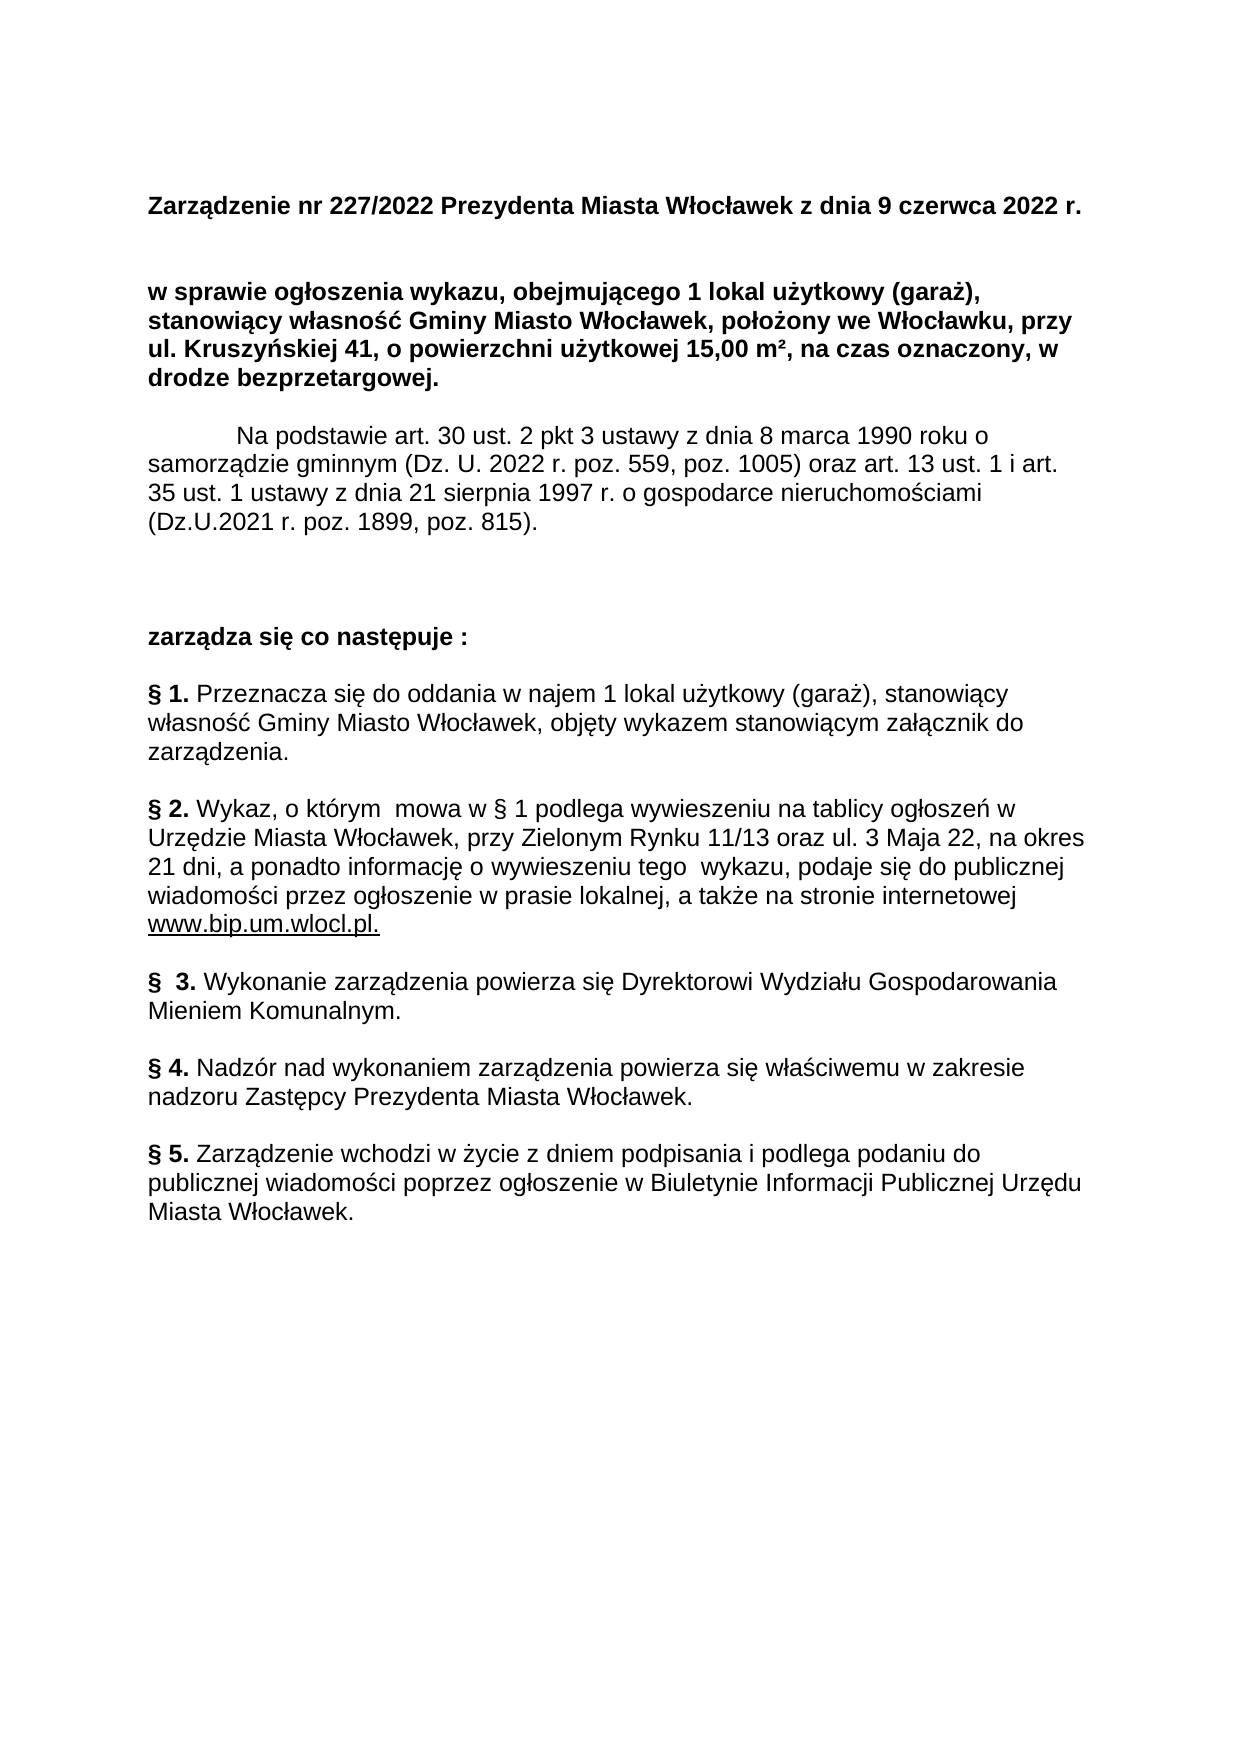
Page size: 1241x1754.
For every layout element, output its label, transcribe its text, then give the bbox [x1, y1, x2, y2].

subtitle Zarządzenie nr 227/2022 Prezydenta Miasta Włocławek z dnia 9 czerwca 2022 r. [148, 191, 1093, 219]
text § 1. Przeznacza się do oddania w najem 1 lokal użytkowy (garaż), stanowiący własność Gminy Miasto Włocławek, objęty wykazem stanowiącym załącznik do zarządzenia. [148, 679, 1093, 766]
text § 2. Wykaz, o którym mowa w § 1 podlega wywieszeniu na tablicy ogłoszeń w Urzędzie Miasta Włocławek, przy Zielonym Rynku 11/13 oraz ul. 3 Maja 22, na okres 21 dni, a ponadto informację o wywieszeniu tego wykazu, podaje się do publicznej wiadomości przez ogłoszenie w prasie lokalnej, a także na stronie internetowej www.bip.um.wlocl.pl. [148, 794, 1093, 938]
text § 4. Nadzór nad wykonaniem zarządzenia powierza się właściwemu w zakresie nadzoru Zastępcy Prezydenta Miasta Włocławek. [148, 1053, 1093, 1111]
text Na podstawie art. 30 ust. 2 pkt 3 ustawy z dnia 8 marca 1990 roku o samorządzie gminnym (Dz. U. 2022 r. poz. 559, poz. 1005) oraz art. 13 ust. 1 i art. 35 ust. 1 ustawy z dnia 21 sierpnia 1997 r. o gospodarce nieruchomościami (Dz.U.2021 r. poz. 1899, poz. 815). [148, 421, 1093, 536]
text § 3. Wykonanie zarządzenia powierza się Dyrektorowi Wydziału Gospodarowania Mieniem Komunalnym. [148, 967, 1093, 1024]
text § 5. Zarządzenie wchodzi w życie z dniem podpisania i podlega podaniu do publicznej wiadomości poprzez ogłoszenie w Biuletynie Informacji Publicznej Urzędu Miasta Włocławek. [148, 1139, 1093, 1226]
text zarządza się co następuje : [148, 622, 1033, 651]
text w sprawie ogłoszenia wykazu, obejmującego 1 lokal użytkowy (garaż), stanowiący własność Gminy Miasto Włocławek, położony we Włocławku, przy ul. Kruszyńskiej 41, o powierzchni użytkowej 15,00 m², na czas oznaczony, w drodze bezprzetargowej. [148, 277, 1093, 392]
